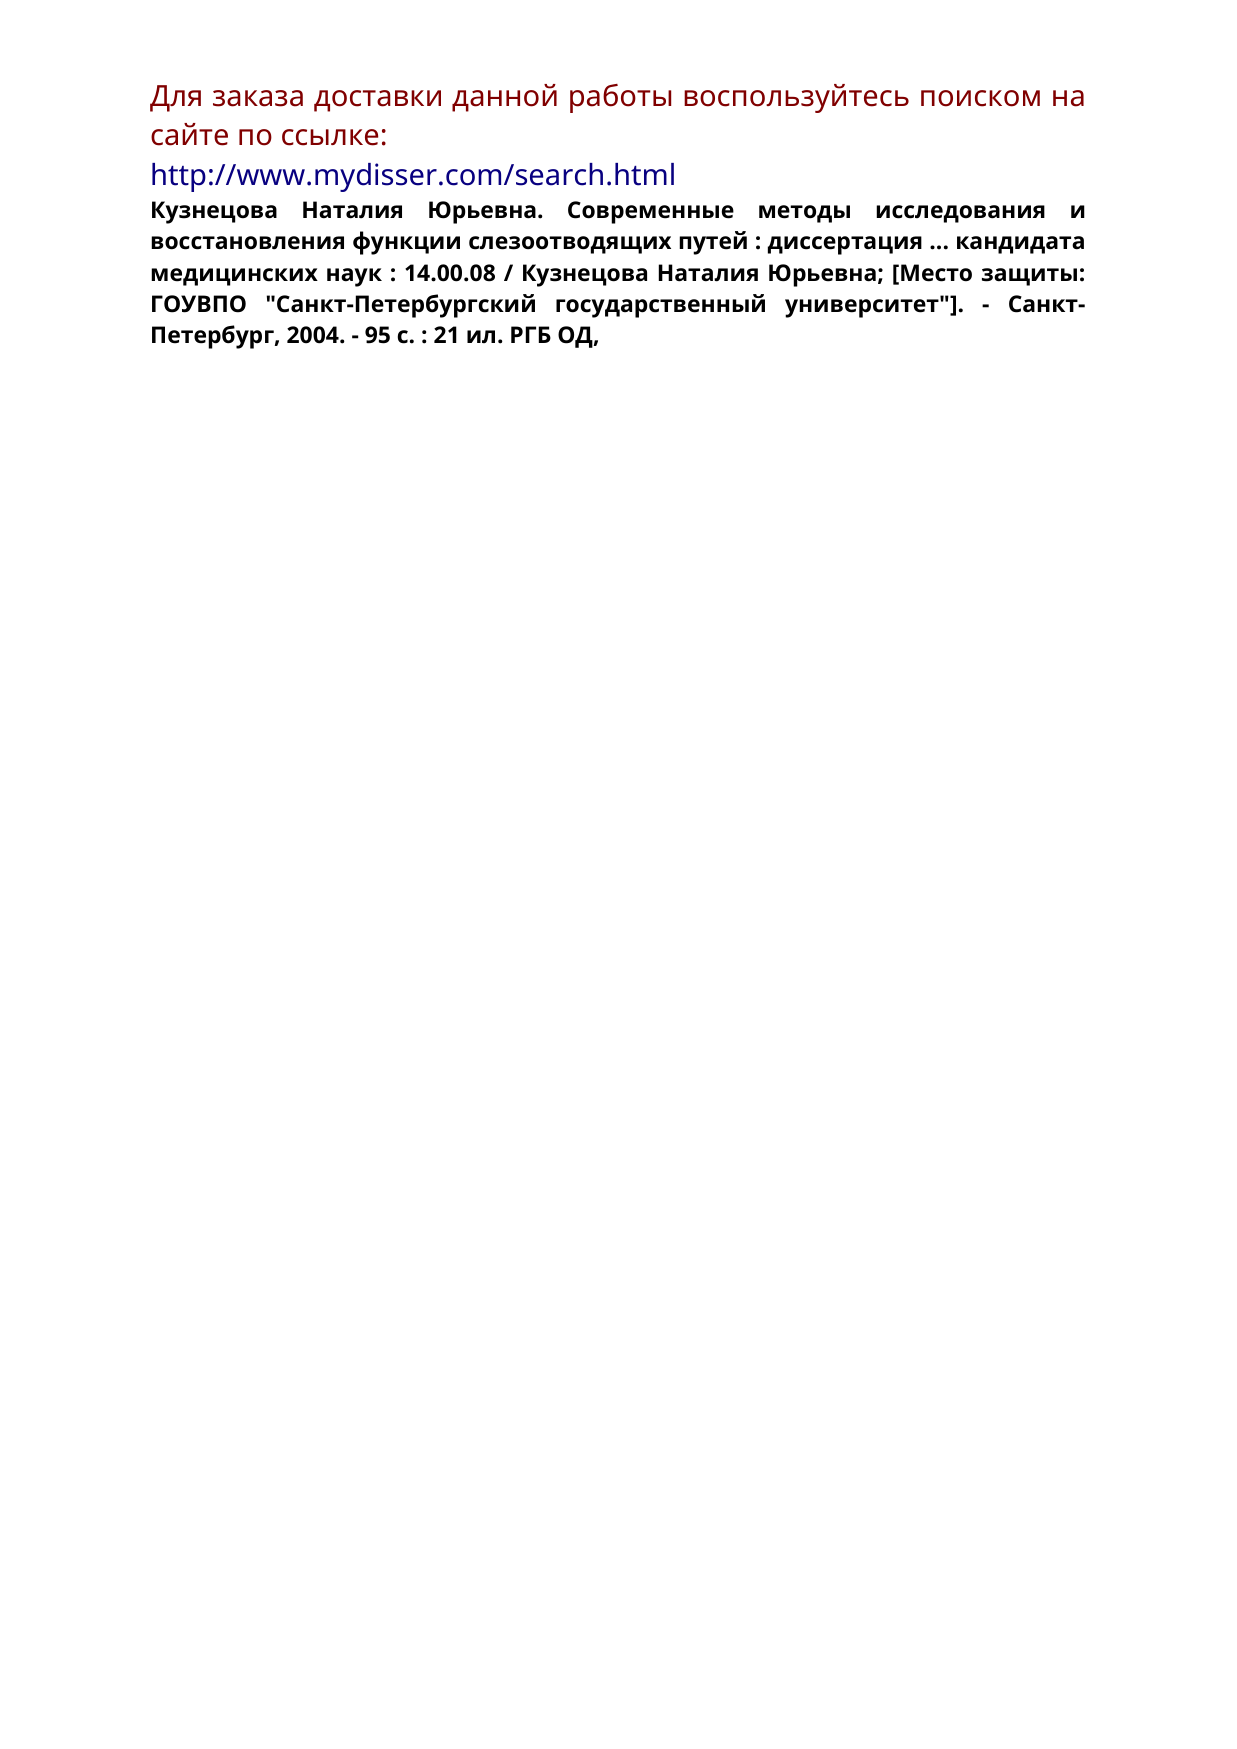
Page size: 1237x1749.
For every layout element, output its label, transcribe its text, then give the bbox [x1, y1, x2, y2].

text Кузнецова Наталия Юрьевна. Современные методы исследования и восстановления функции слезоотводящих путей : диссертация ... кандидата медицинских наук : 14.00.08 / Кузнецова Наталия Юрьевна; [Место защиты: ГОУВПО "Санкт-Петербургский государственный университет"]. - Санкт-Петербург, 2004. - 95 с. : 21 ил. РГБ ОД, [150, 194, 1086, 350]
